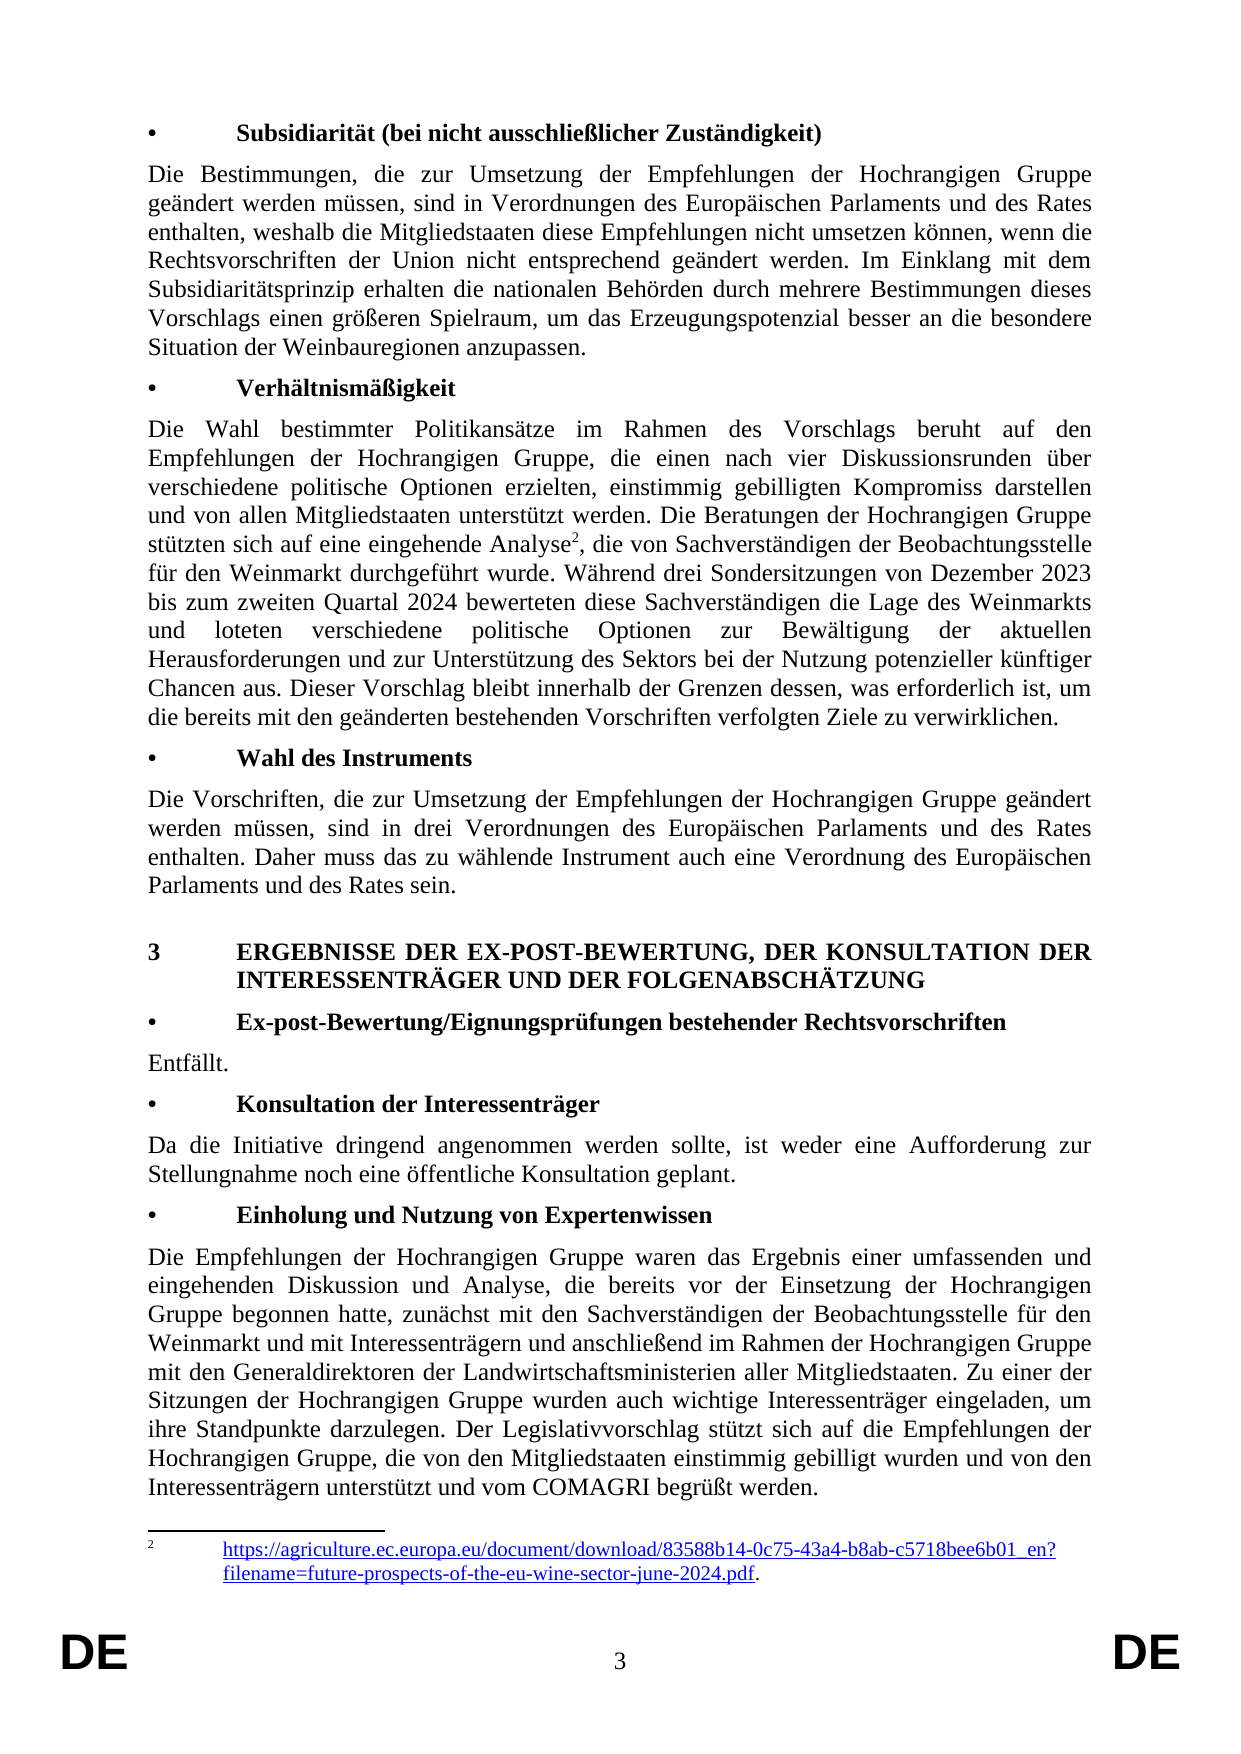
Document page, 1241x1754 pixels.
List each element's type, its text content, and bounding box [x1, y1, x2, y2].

text Die Wahl bestimmter Politikansätze im Rahmen des Vorschlags beruht auf den Empfehlungen der Hochrangigen Gruppe, die einen nach vier Diskussionsrunden über verschiedene politische Optionen erzielten, einstimmig gebilligten Kompromiss darstellen und von allen Mitgliedstaaten unterstützt werden. Die Beratungen der Hochrangigen Gruppe stützten sich auf eine eingehende Analyse, die von Sachverständigen der Beobachtungsstelle für den Weinmarkt durchgeführt wurde. Während drei Sondersitzungen von Dezember 2023 bis zum zweiten Quartal 2024 bewerteten diese Sachverständigen die Lage des Weinmarkts und loteten verschiedene politische Optionen zur Bewältigung der aktuellen Herausforderungen und zur Unterstützung des Sektors bei der Nutzung potenzieller künftiger Chancen aus. Dieser Vorschlag bleibt innerhalb der Grenzen dessen, was erforderlich ist, um die bereits mit den geänderten bestehenden Vorschriften verfolgten Ziele zu verwirklichen. [148, 414, 1093, 731]
text • Verhältnismäßigkeit [148, 373, 1093, 402]
text Die Bestimmungen, die zur Umsetzung der Empfehlungen der Hochrangigen Gruppe geändert werden müssen, sind in Verordnungen des Europäischen Parlaments und des Rates enthalten, weshalb die Mitgliedstaaten diese Empfehlungen nicht umsetzen können, wenn die Rechtsvorschriften der Union nicht entsprechend geändert werden. Im Einklang mit dem Subsidiaritätsprinzip erhalten die nationalen Behörden durch mehrere Bestimmungen dieses Vorschlags einen größeren Spielraum, um das Erzeugungspotenzial besser an die besondere Situation der Weinbauregionen anzupassen. [148, 159, 1093, 361]
text • Subsidiarität (bei nicht ausschließlicher Zuständigkeit) [148, 118, 1093, 147]
text • Ex-post-Bewertung/Eignungsprüfungen bestehender Rechtsvorschriften [148, 1007, 1093, 1036]
text • Wahl des Instruments [148, 743, 1093, 772]
text Die Empfehlungen der Hochrangigen Gruppe waren das Ergebnis einer umfassenden und eingehenden Diskussion und Analyse, die bereits vor der Einsetzung der Hochrangigen Gruppe begonnen hatte, zunächst mit den Sachverständigen der Beobachtungsstelle für den Weinmarkt und mit Interessenträgern und anschließend im Rahmen der Hochrangigen Gruppe mit den Generaldirektoren der Landwirtschaftsministerien aller Mitgliedstaaten. Zu einer der Sitzungen der Hochrangigen Gruppe wurden auch wichtige Interessenträger eingeladen, um ihre Standpunkte darzulegen. Der Legislativvorschlag stützt sich auf die Empfehlungen der Hochrangigen Gruppe, die von den Mitgliedstaaten einstimmig gebilligt wurden und von den Interessenträgern unterstützt und vom COMAGRI begrüßt werden. [148, 1242, 1093, 1501]
text Die Vorschriften, die zur Umsetzung der Empfehlungen der Hochrangigen Gruppe geändert werden müssen, sind in drei Verordnungen des Europäischen Parlaments und des Rates enthalten. Daher muss das zu wählende Instrument auch eine Verordnung des Europäischen Parlaments und des Rates sein. [148, 784, 1093, 899]
text • Einholung und Nutzung von Expertenwissen [148, 1201, 1093, 1229]
text Entfällt. [148, 1048, 1093, 1077]
text Da die Initiative dringend angenommen werden sollte, ist weder eine Aufforderung zur Stellungnahme noch eine öffentliche Konsultation geplant. [148, 1131, 1093, 1188]
text 3 ERGEBNISSE DER EX-POST-BEWERTUNG, DER KONSULTATION DER INTERESSENTRÄGER UND DER FOLGENABSCHÄTZUNG [148, 937, 1093, 994]
text • Konsultation der Interessenträger [148, 1089, 1093, 1118]
